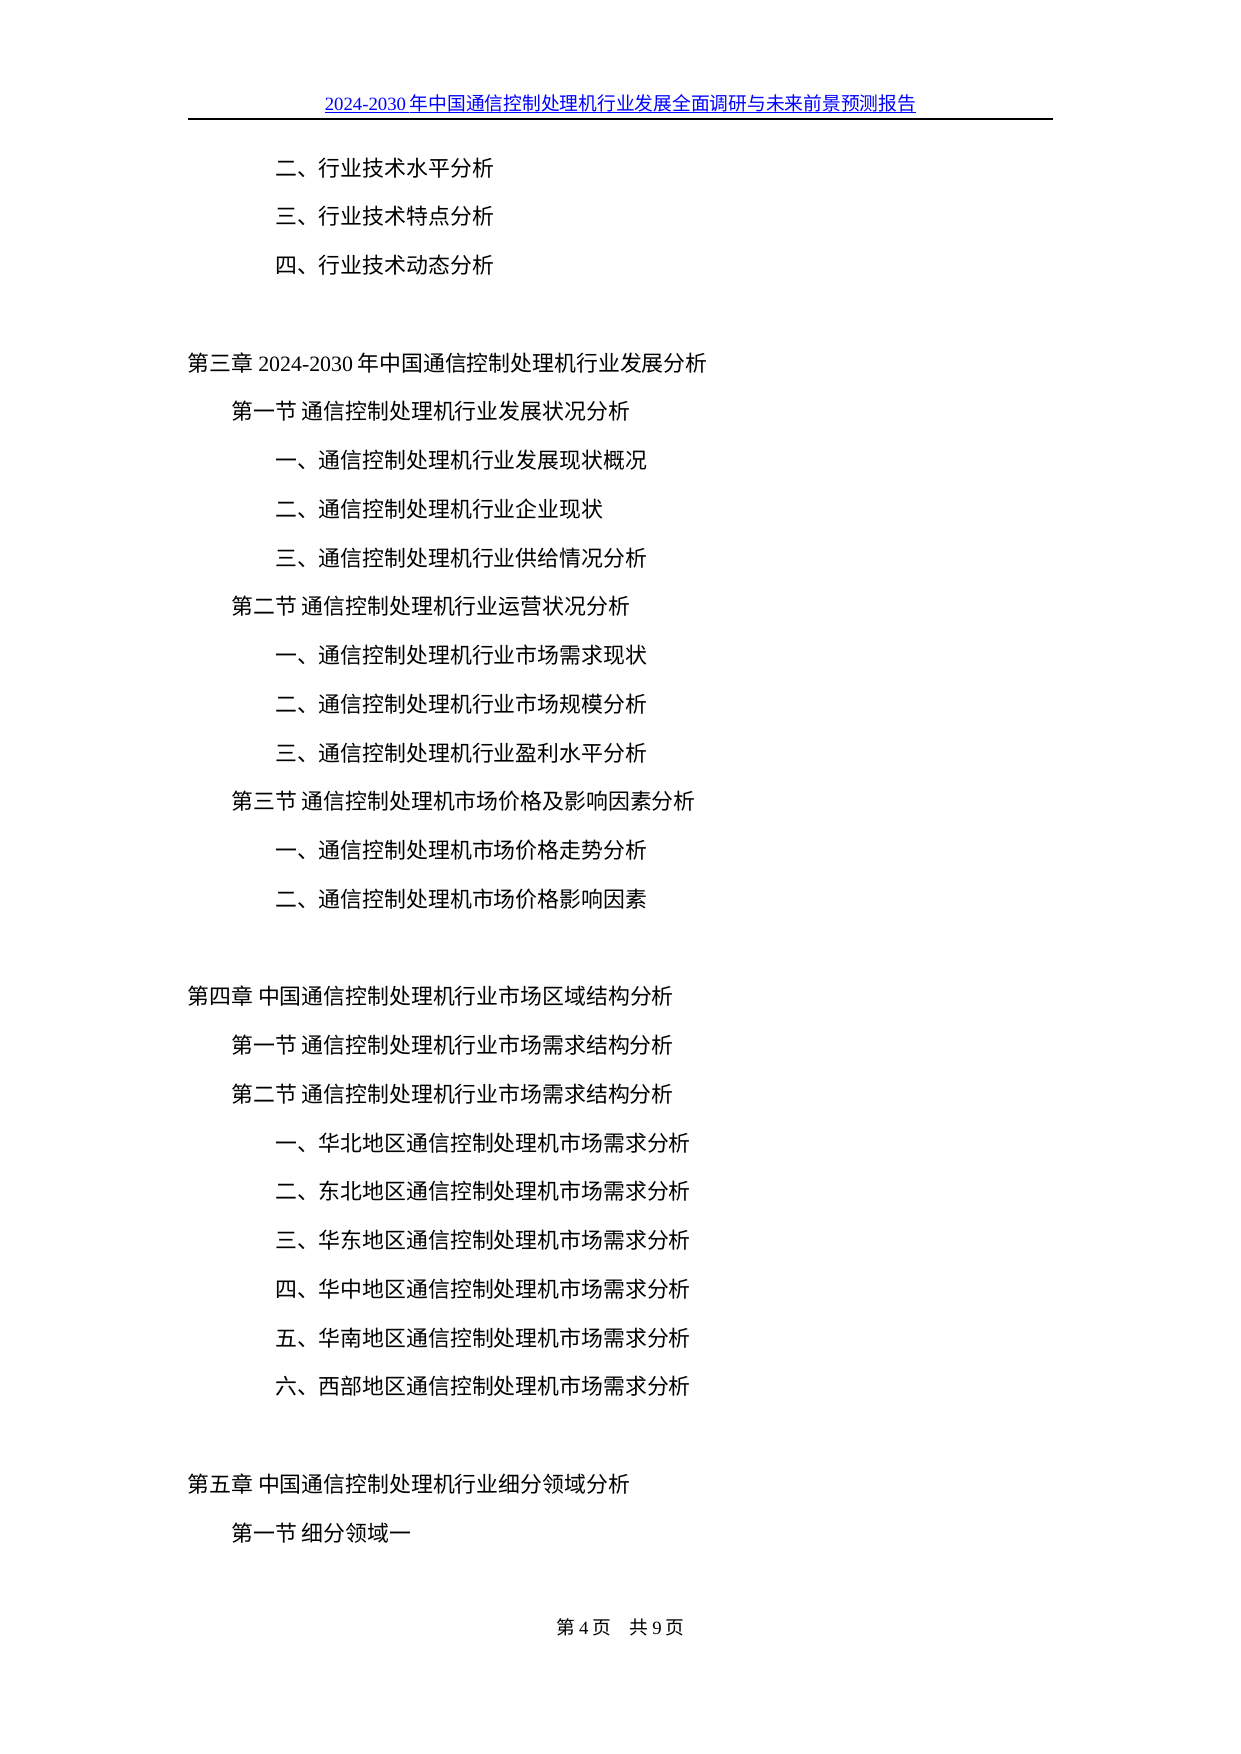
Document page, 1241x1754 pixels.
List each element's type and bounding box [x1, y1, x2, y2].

text [187, 150, 1053, 1548]
